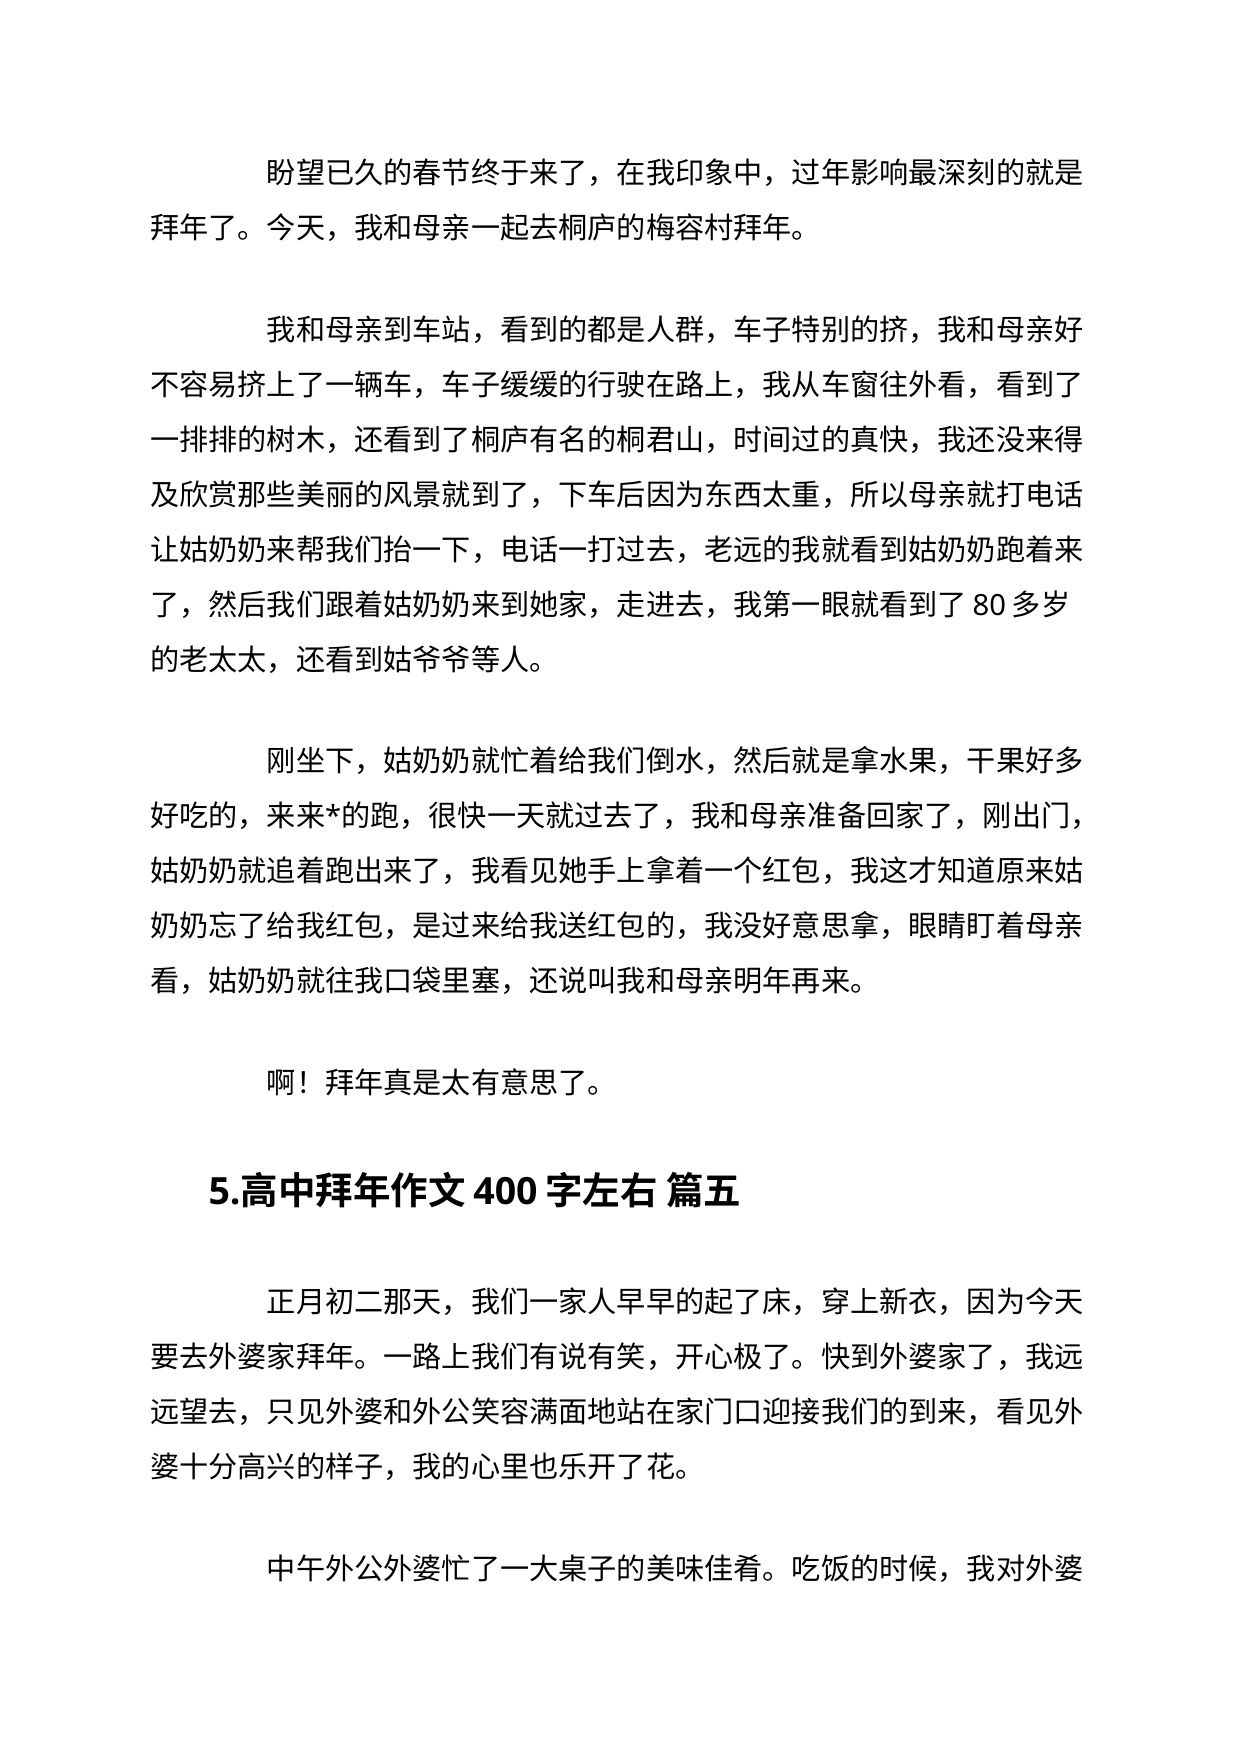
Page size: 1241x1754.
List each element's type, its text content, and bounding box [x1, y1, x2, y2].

text 刚坐下，姑奶奶就忙着给我们倒水，然后就是拿水果，干果好多好吃的，来来*的跑，很快一天就过去了，我和母亲准备回家了，刚出门，姑奶奶就追着跑出来了，我看见她手上拿着一个红包，我这才知道原来姑奶奶忘了给我红包，是过来给我送红包的，我没好意思拿，眼睛盯着母亲看，姑奶奶就往我口袋里塞，还说叫我和母亲明年再来。 [150, 738, 1090, 1000]
text 正月初二那天，我们一家人早早的起了床，穿上新衣，因为今天要去外婆家拜年。一路上我们有说有笑，开心极了。快到外婆家了，我远远望去，只见外婆和外公笑容满面地站在家门口迎接我们的到来，看见外婆十分高兴的样子，我的心里也乐开了花。 [150, 1279, 1090, 1486]
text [150, 1545, 1090, 1587]
text 5.高中拜年作文400字左右 篇五 [150, 1161, 1090, 1216]
text 盼望已久的春节终于来了，在我印象中，过年影响最深刻的就是拜年了。今天，我和母亲一起去桐庐的梅容村拜年。 [150, 150, 1090, 247]
text 我和母亲到车站，看到的都是人群，车子特别的挤，我和母亲好不容易挤上了一辆车，车子缓缓的行驶在路上，我从车窗往外看，看到了一排排的树木，还看到了桐庐有名的桐君山，时间过的真快，我还没来得及欣赏那些美丽的风景就到了，下车后因为东西太重，所以母亲就打电话让姑奶奶来帮我们抬一下，电话一打过去，老远的我就看到姑奶奶跑着来了，然后我们跟着姑奶奶来到她家，走进去，我第一眼就看到了80多岁的老太太，还看到姑爷爷等人。 [150, 307, 1090, 678]
text 啊！拜年真是太有意思了。 [150, 1059, 1090, 1102]
